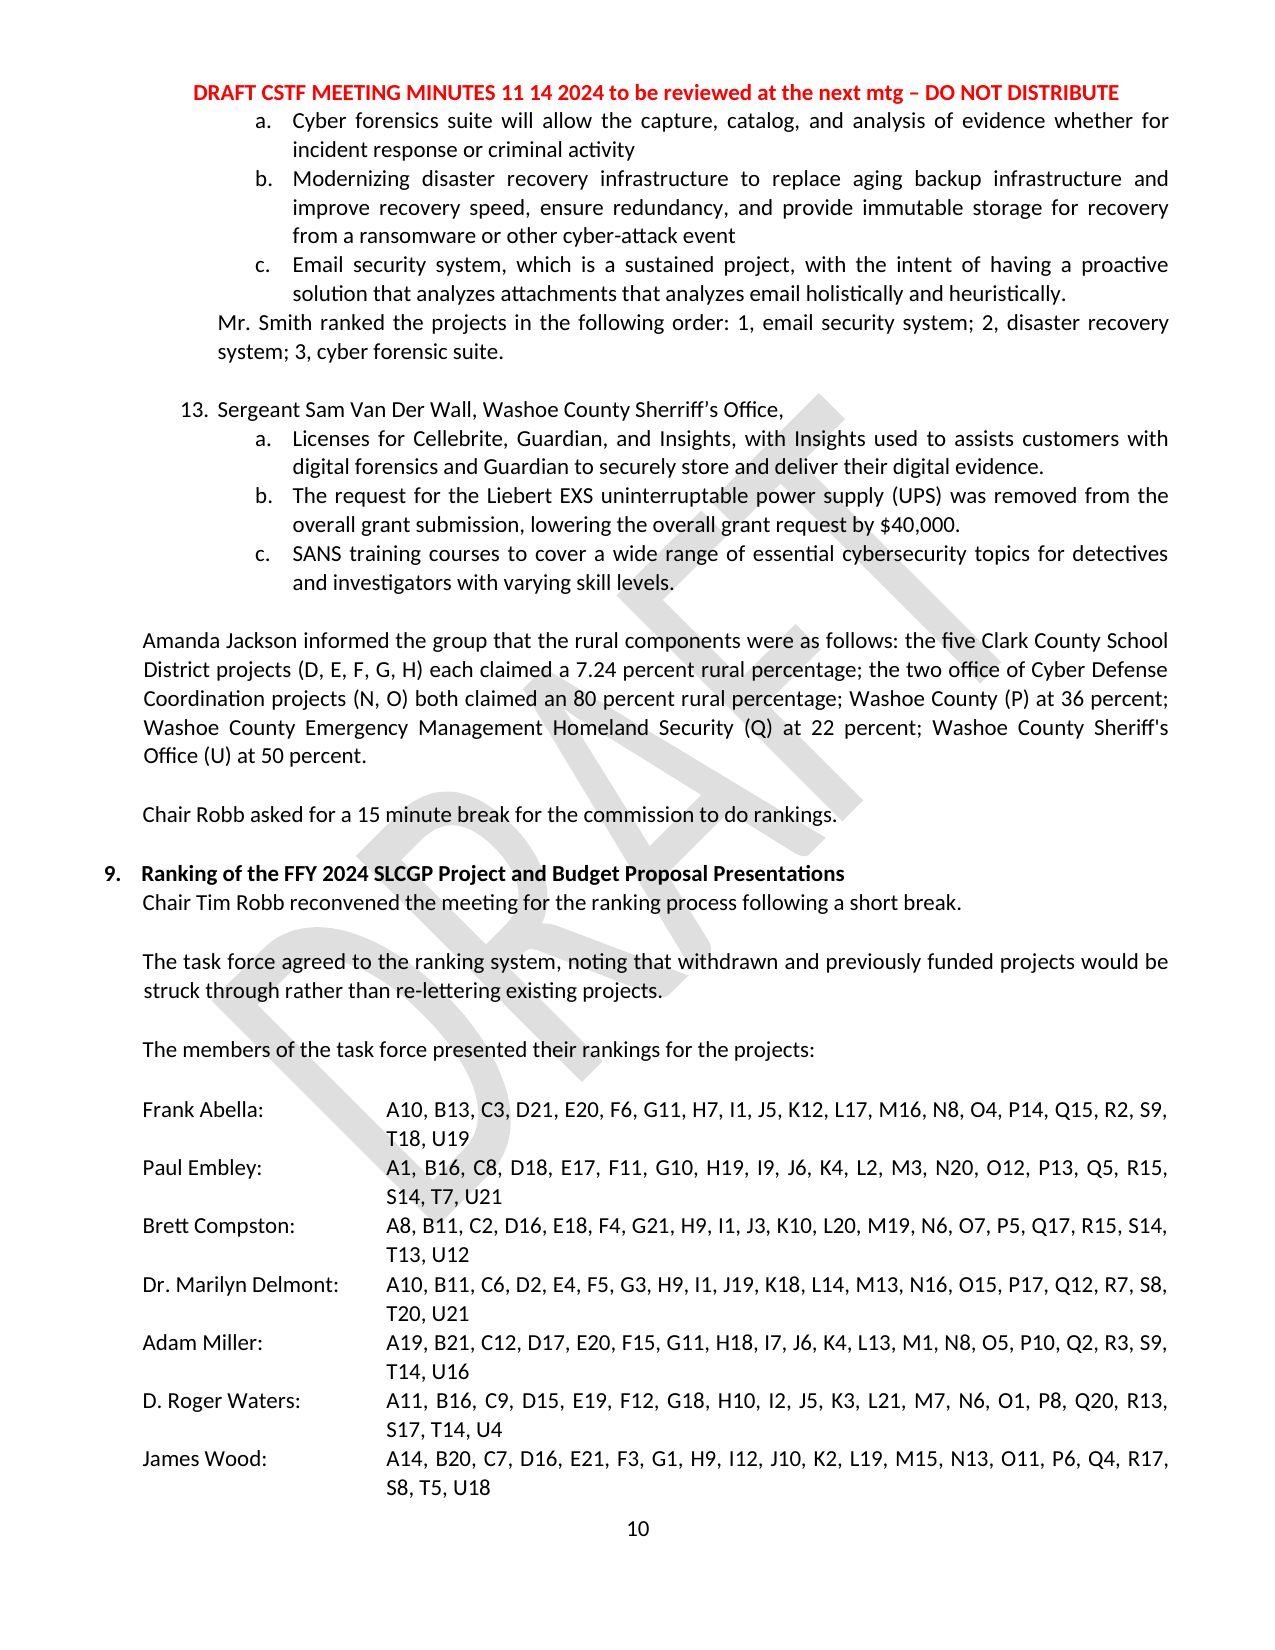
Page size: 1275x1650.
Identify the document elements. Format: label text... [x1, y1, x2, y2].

text Dr. Marilyn Delmont: A10, B11, C6, D2, E4, F5, G3, H9, I1, J19, K18, L14, M13, N16, O15, P17, Q12, R7, S8, T20, U21 [142, 1270, 1170, 1327]
text Brett Compston: A8, B11, C2, D16, E18, F4, G21, H9, I1, J3, K10, L20, M19, N6, O7, P5, Q17, R15, S14, T13, U12 [142, 1212, 1170, 1268]
text Chair Tim Robb reconvened the meeting for the ranking process following a short break. [142, 888, 1170, 916]
list Email security system, which is a sustained project, with the intent of having a proactive solution that analyzes attachments that analyzes email holistically and heuristically. [255, 251, 1170, 307]
text The members of the task force presented their rankings for the projects: [142, 1035, 1170, 1063]
text The task force agreed to the ranking system, noting that withdrawn and previously funded projects would be struck through rather than re-lettering existing projects. [142, 947, 1170, 1004]
list Cyber forensics suite will allow the capture, catalog, and analysis of evidence whether for incident response or criminal activity [255, 106, 1170, 163]
subtitle Ranking of the FFY 2024 SLCGP Project and Budget Proposal Presentations [103, 859, 1170, 887]
list Licenses for Cellebrite, Guardian, and Insights, with Insights used to assists customers with digital forensics and Guardian to securely store and deliver their digital evidence. [255, 424, 1170, 481]
text Amanda Jackson informed the group that the rural components were as follows: the five Clark County School District projects (D, E, F, G, H) each claimed a 7.24 percent rural percentage; the two office of Cyber Defense Coordination projects (N, O) both claimed an 80 percent rural percentage; Washoe County (P) at 36 percent; Washoe County Emergency Management Homeland Security (Q) at 22 percent; Washoe County Sheriff's Office (U) at 50 percent. [142, 626, 1170, 769]
list The request for the Liebert EXS uninterruptable power supply (UPS) was removed from the overall grant submission, lowering the overall grant request by $40,000. [255, 481, 1170, 538]
list Modernizing disaster recovery infrastructure to replace aging backup infrastructure and improve recovery speed, ensure redundancy, and provide immutable storage for recovery from a ransomware or other cyber-attack event [255, 164, 1170, 250]
text James Wood: A14, B20, C7, D16, E21, F3, G1, H9, I12, J10, K2, L19, M15, N13, O11, P6, Q4, R17, S8, T5, U18 [142, 1444, 1170, 1501]
list SANS training courses to cover a wide range of essential cybersecurity topics for detectives and investigators with varying skill levels. [255, 539, 1170, 596]
list Sergeant Sam Van Der Wall, Washoe County Sherriff’s Office, [180, 395, 1170, 423]
text Chair Robb asked for a 15 minute break for the commission to do rankings. [142, 800, 1170, 828]
text Frank Abella: A10, B13, C3, D21, E20, F6, G11, H7, I1, J5, K12, L17, M16, N8, O4, P14, Q15, R2, S9, T18, U19 [142, 1095, 1170, 1152]
list Mr. Smith ranked the projects in the following order: 1, email security system; 2, disaster recovery system; 3, cyber forensic suite. [217, 308, 1170, 365]
text Adam Miller: A19, B21, C12, D17, E20, F15, G11, H18, I7, J6, K4, L13, M1, N8, O5, P10, Q2, R3, S9, T14, U16 [142, 1328, 1170, 1385]
text Paul Embley: A1, B16, C8, D18, E17, F11, G10, H19, I9, J6, K4, L2, M3, N20, O12, P13, Q5, R15, S14, T7, U21 [142, 1153, 1170, 1210]
text D. Roger Waters: A11, B16, C9, D15, E19, F12, G18, H10, I2, J5, K3, L21, M7, N6, O1, P8, Q20, R13, S17, T14, U4 [142, 1386, 1170, 1443]
